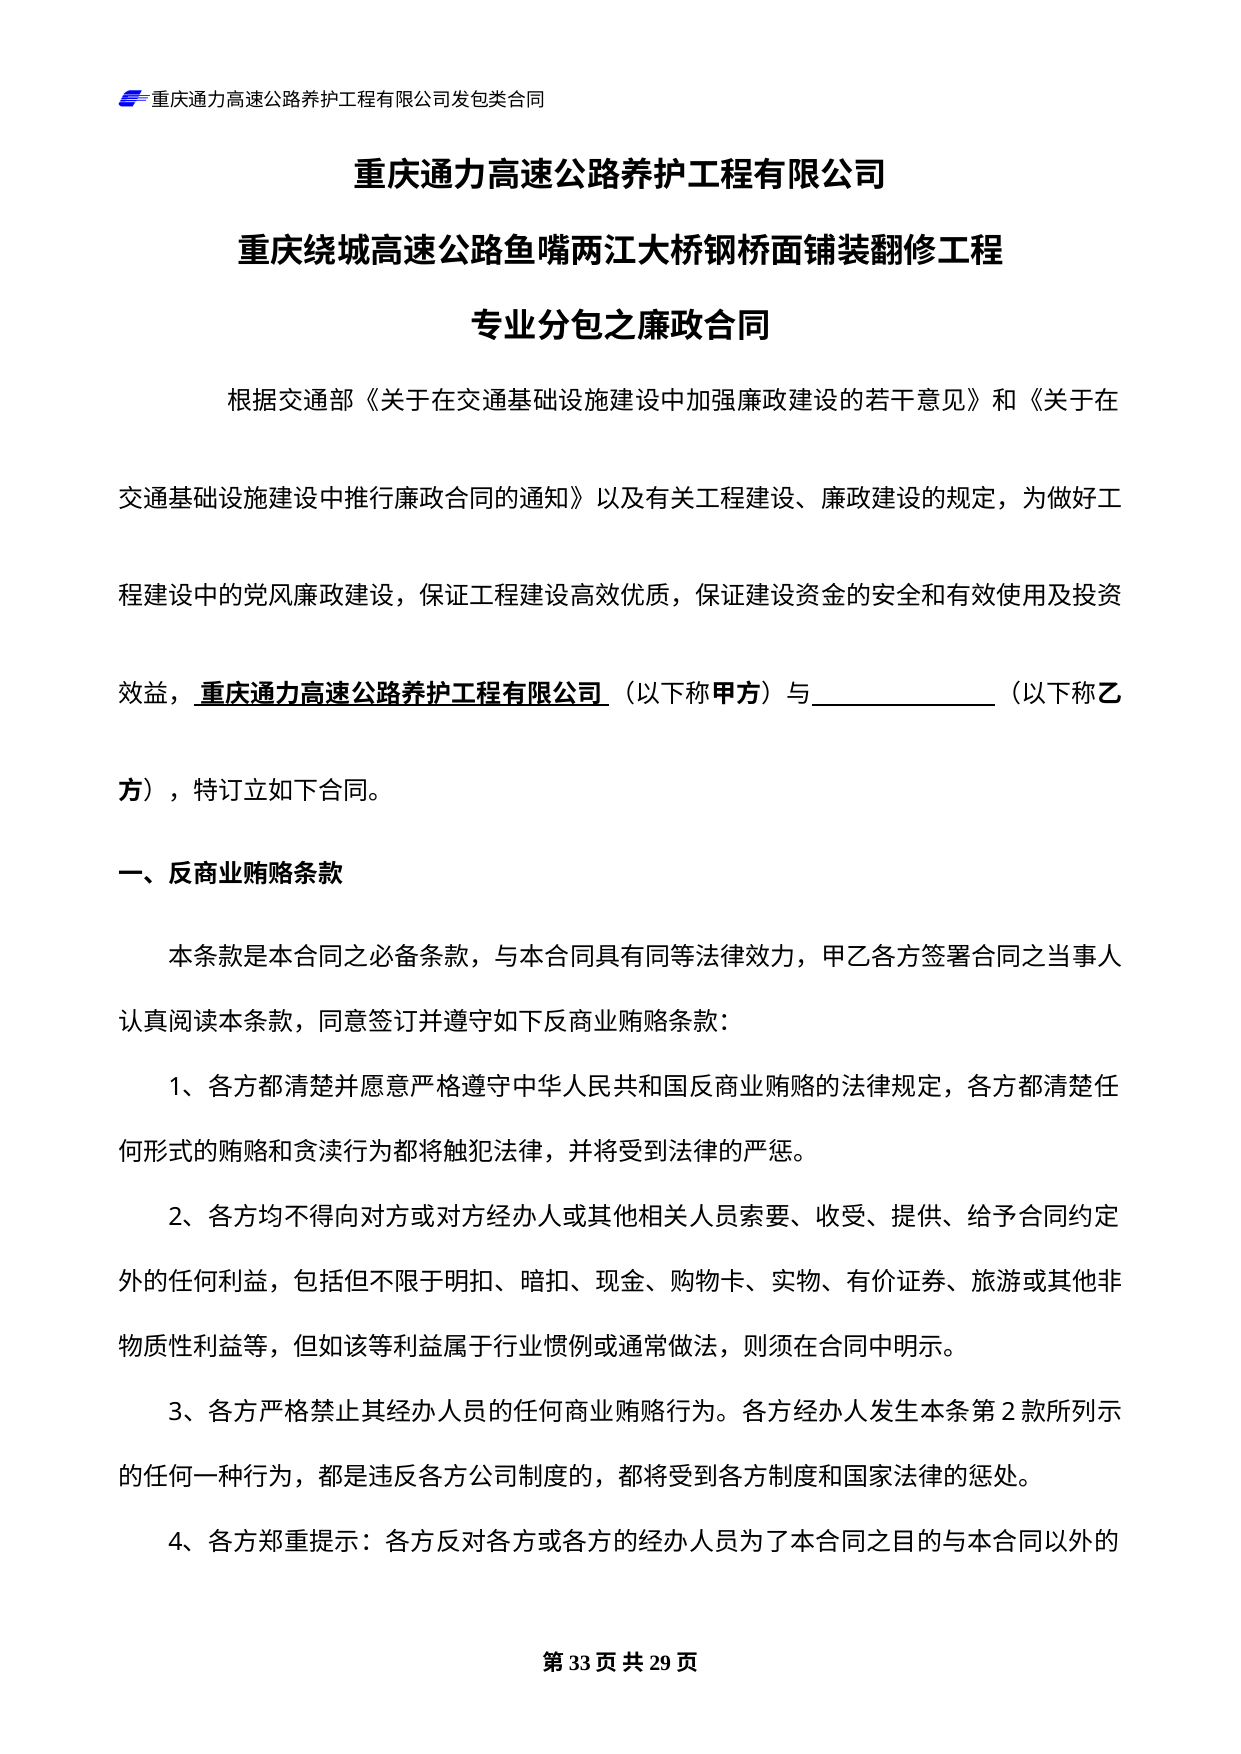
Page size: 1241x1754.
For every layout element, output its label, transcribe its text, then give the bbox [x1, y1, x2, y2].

subtitle 重庆通力高速公路养护工程有限公司 [118, 140, 1122, 205]
text 3、各方严格禁止其经办人员的任何商业贿赂行为。各方经办人发生本条第2款所列示的任何一种行为，都是违反各方公司制度的，都将受到各方制度和国家法律的惩处。 [118, 1377, 1122, 1507]
text 1、各方都清楚并愿意严格遵守中华人民共和国反商业贿赂的法律规定，各方都清楚任何形式的贿赂和贪渎行为都将触犯法律，并将受到法律的严惩。 [118, 1052, 1122, 1182]
text 本条款是本合同之必备条款，与本合同具有同等法律效力，甲乙各方签署合同之当事人认真阅读本条款，同意签订并遵守如下反商业贿赂条款： [118, 922, 1122, 1052]
subtitle 专业分包之廉政合同 [118, 291, 1122, 356]
text 一、反商业贿赂条款 [118, 839, 1122, 904]
text 根据交通部《关于在交通基础设施建设中加强廉政建设的若干意见》和《关于在交通基础设施建设中推行廉政合同的通知》以及有关工程建设、廉政建设的规定，为做好工程建设中的党风廉政建设，保证工程建设高效优质，保证建设资金的安全和有效使用及投资效益， 重庆通力高速公路养护工程有限公司 （以下称甲方）与 （以下称乙方），特订立如下合同。 [118, 366, 1122, 821]
text 2、各方均不得向对方或对方经办人或其他相关人员索要、收受、提供、给予合同约定外的任何利益，包括但不限于明扣、暗扣、现金、购物卡、实物、有价证券、旅游或其他非物质性利益等，但如该等利益属于行业惯例或通常做法，则须在合同中明示。 [118, 1182, 1122, 1377]
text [118, 1507, 1122, 1572]
subtitle 重庆绕城高速公路鱼嘴两江大桥钢桥面铺装翻修工程 [118, 215, 1122, 280]
picture [118, 89, 151, 107]
